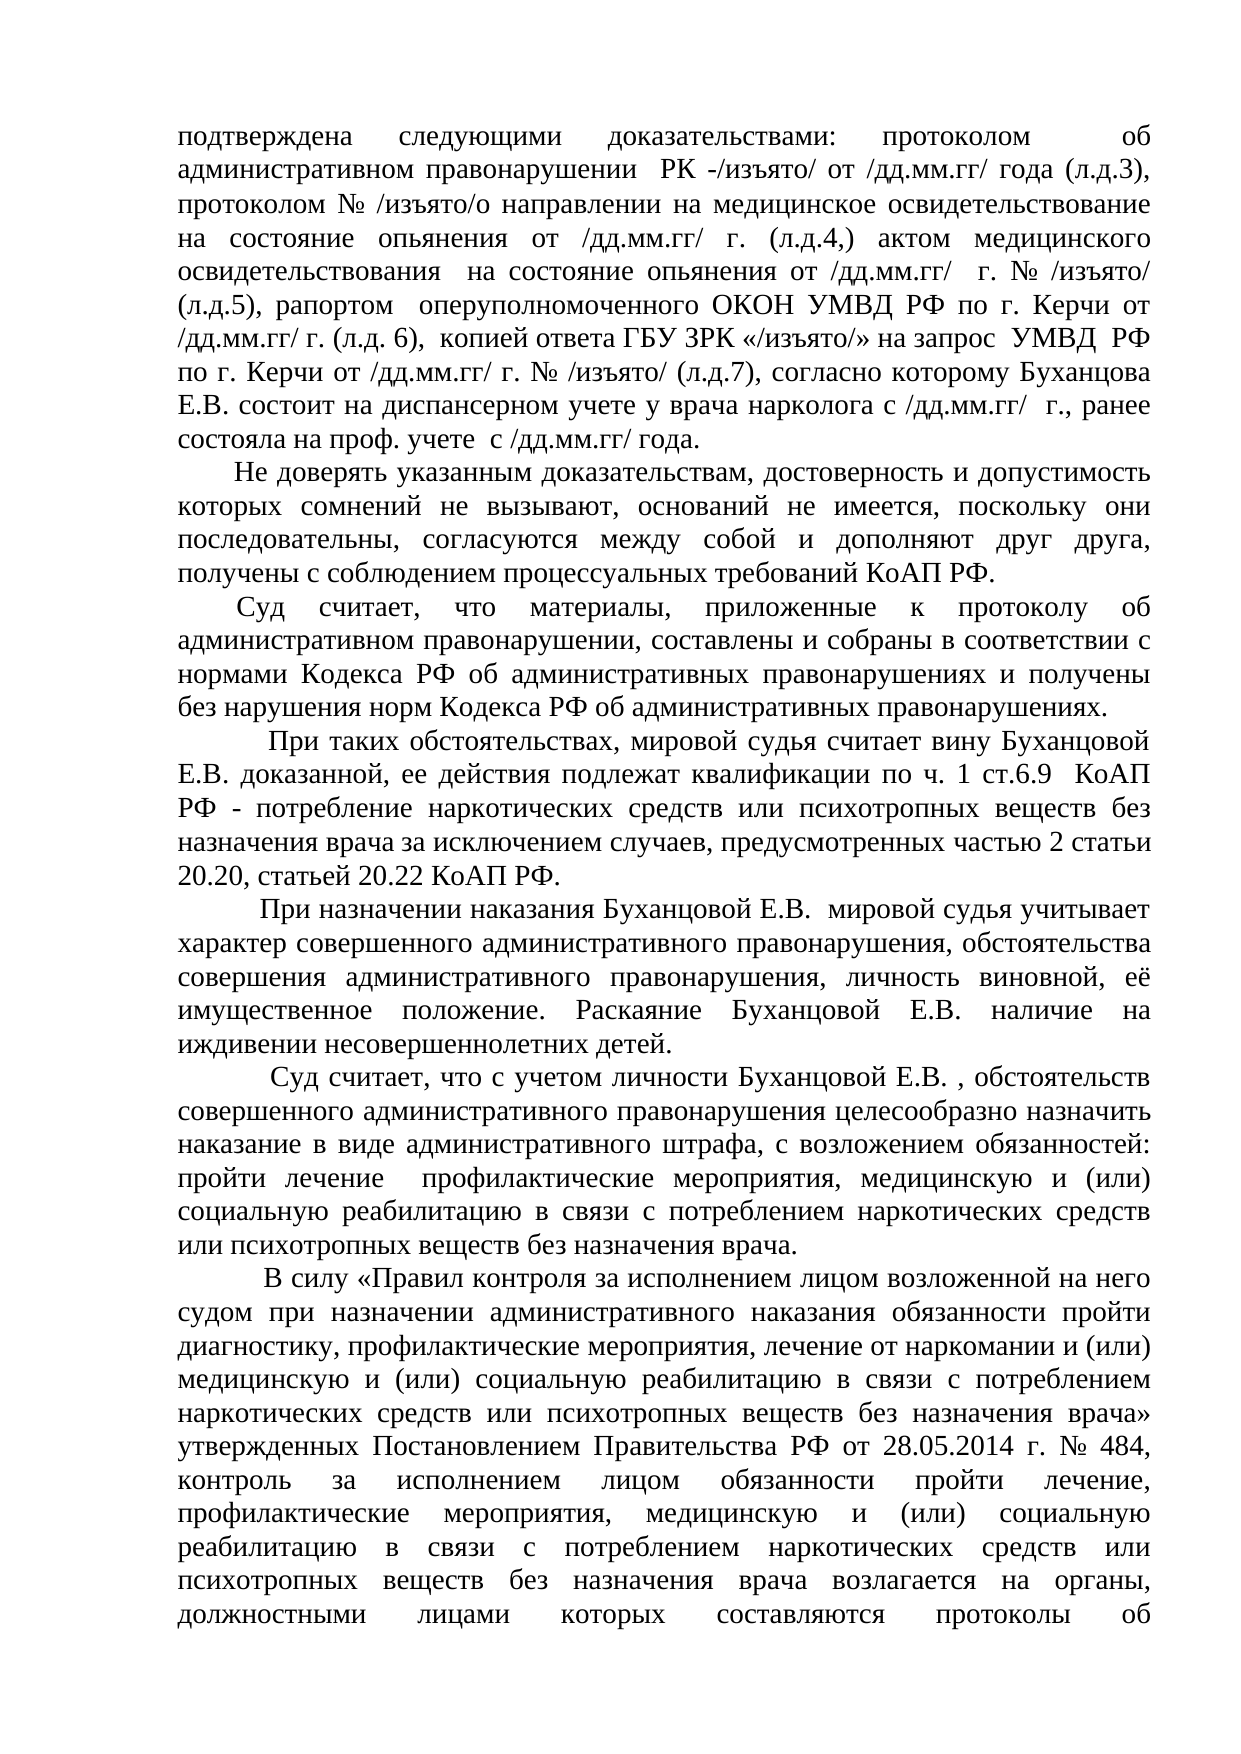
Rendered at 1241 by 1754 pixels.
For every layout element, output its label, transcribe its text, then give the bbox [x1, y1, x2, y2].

text Суд считает, что с учетом личности Буханцовой Е.В. , обстоятельств совершенного административного правонарушения целесообразно назначить наказание в виде административного штрафа, с возложением обязанностей: пройти лечение профилактические мероприятия, медицинскую и (или) социальную реабилитацию в связи с потреблением наркотических средств или психотропных веществ без назначения врача. [177, 1059, 1152, 1261]
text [177, 1261, 1152, 1629]
text Суд считает, что материалы, приложенные к протоколу об административном правонарушении, составлены и собраны в соответствии с нормами Кодекса РФ об административных правонарушениях и получены без нарушения норм Кодекса РФ об административных правонарушениях. [177, 589, 1152, 723]
text При назначении наказания Буханцовой Е.В. мировой судья учитывает характер совершенного административного правонарушения, обстоятельства совершения административного правонарушения, личность виновной, её имущественное положение. Раскаяние Буханцовой Е.В. наличие на иждивении несовершеннолетних детей. [177, 892, 1152, 1059]
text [177, 118, 1152, 454]
text Не доверять указанным доказательствам, достоверность и допустимость которых сомнений не вызывают, оснований не имеется, поскольку они последовательны, согласуются между собой и дополняют друг друга, получены с соблюдением процессуальных требований КоАП РФ. [177, 454, 1152, 589]
text При таких обстоятельствах, мировой судья считает вину Буханцовой Е.В. доказанной, ее действия подлежат квалификации по ч. 1 ст.6.9 КоАП РФ - потребление наркотических средств или психотропных веществ без назначения врача за исключением случаев, предусмотренных частью 2 статьи 20.20, статьей 20.22 КоАП РФ. [177, 723, 1152, 892]
